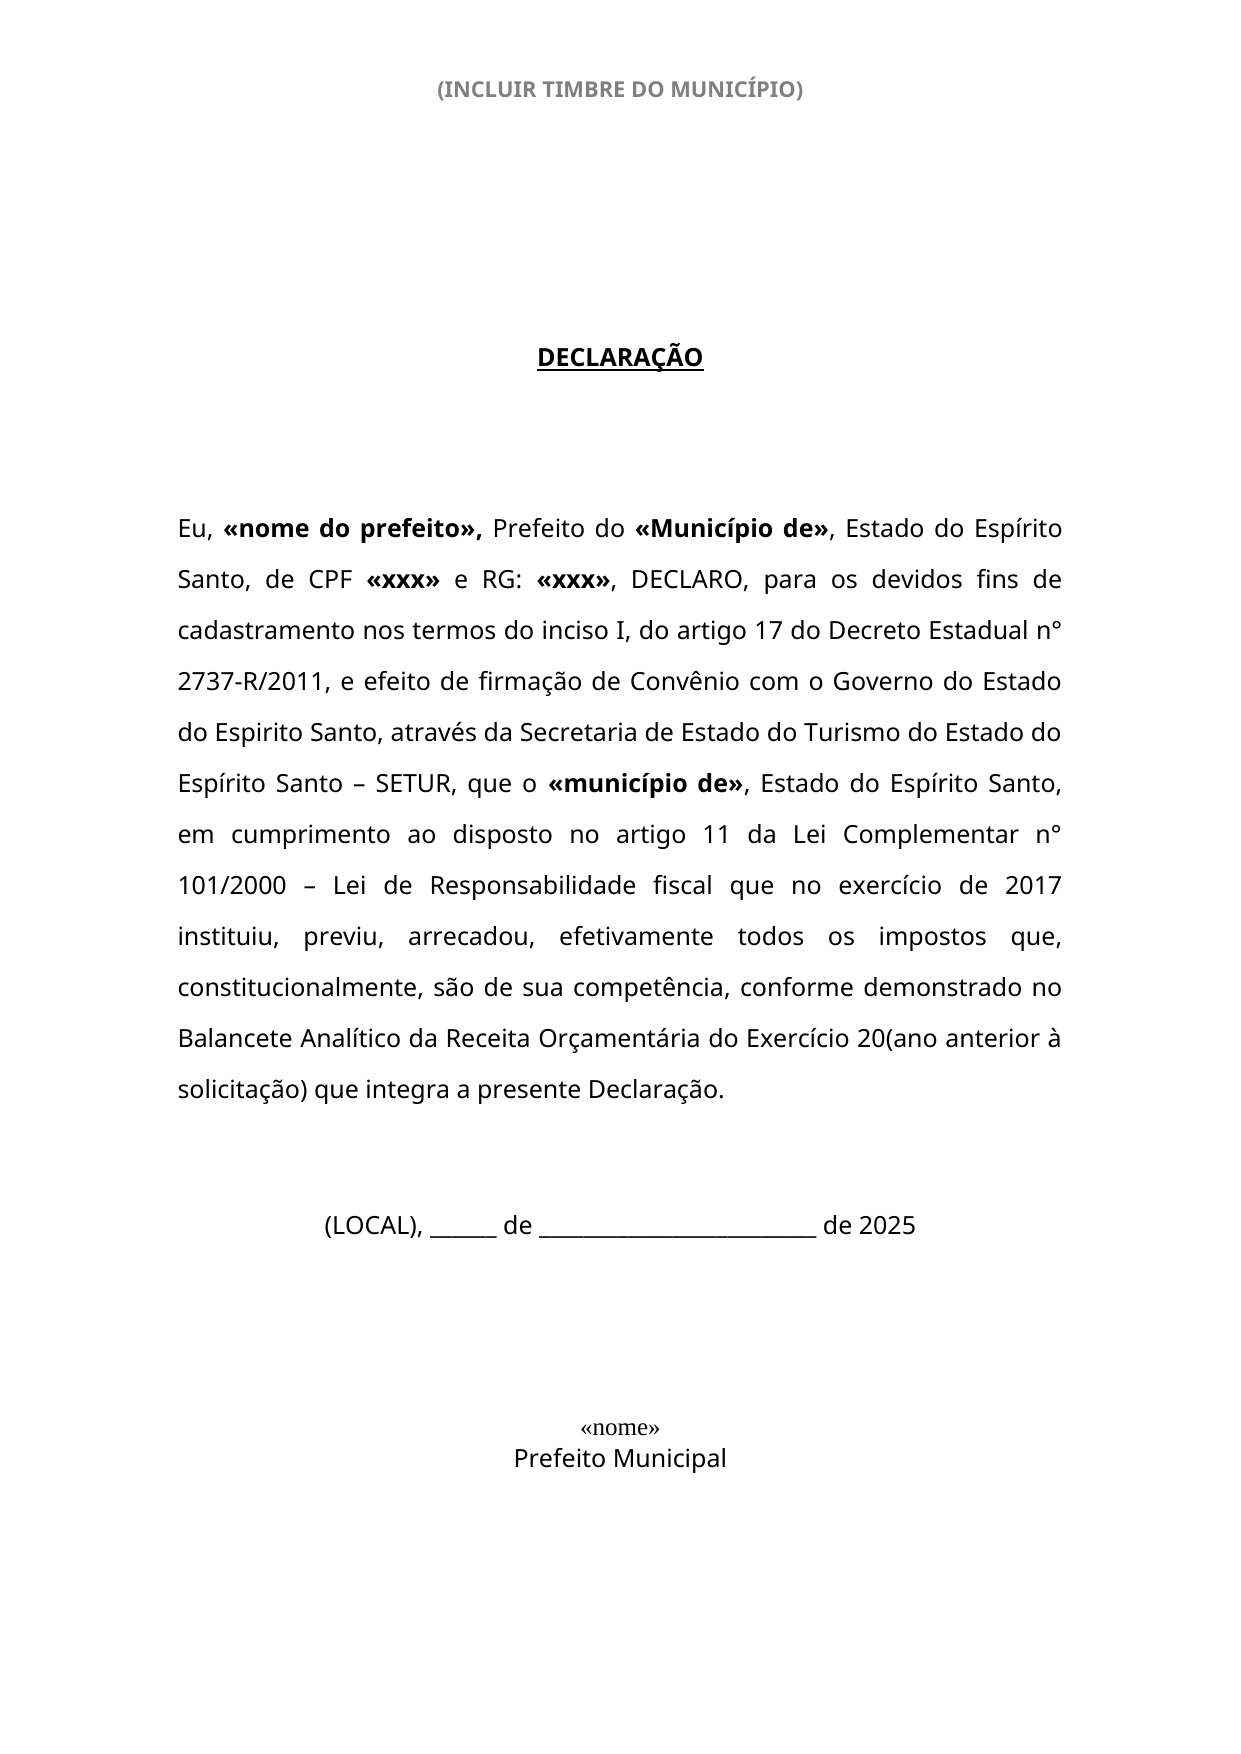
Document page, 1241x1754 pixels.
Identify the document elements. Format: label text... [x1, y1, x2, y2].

text DECLARAÇÃO [177, 340, 1063, 374]
text Prefeito Municipal [177, 1441, 1063, 1475]
text Eu, «nome do prefeito», Prefeito do «Município de», Estado do Espírito Santo, de CPF «xxx» e RG: «xxx», DECLARO, para os devidos fins de cadastramento nos termos do inciso I, do artigo 17 do Decreto Estadual n° 2737-R/2011, e efeito de firmação de Convênio com o Governo do Estado do Espirito Santo, através da Secretaria de Estado do Turismo do Estado do Espírito Santo – SETUR, que o «município de», Estado do Espírito Santo, em cumprimento ao disposto no artigo 11 da Lei Complementar n° 101/2000 – Lei de Responsabilidade fiscal que no exercício de 2017 instituiu, previu, arrecadou, efetivamente todos os impostos que, constitucionalmente, são de sua competência, conforme demonstrado no Balancete Analítico da Receita Orçamentária do Exercício 20(ano anterior à solicitação) que integra a presente Declaração. [177, 510, 1063, 1106]
text «nome» [177, 1412, 1063, 1441]
text (LOCAL), ______ de _________________________ de 2025 [177, 1208, 1063, 1242]
